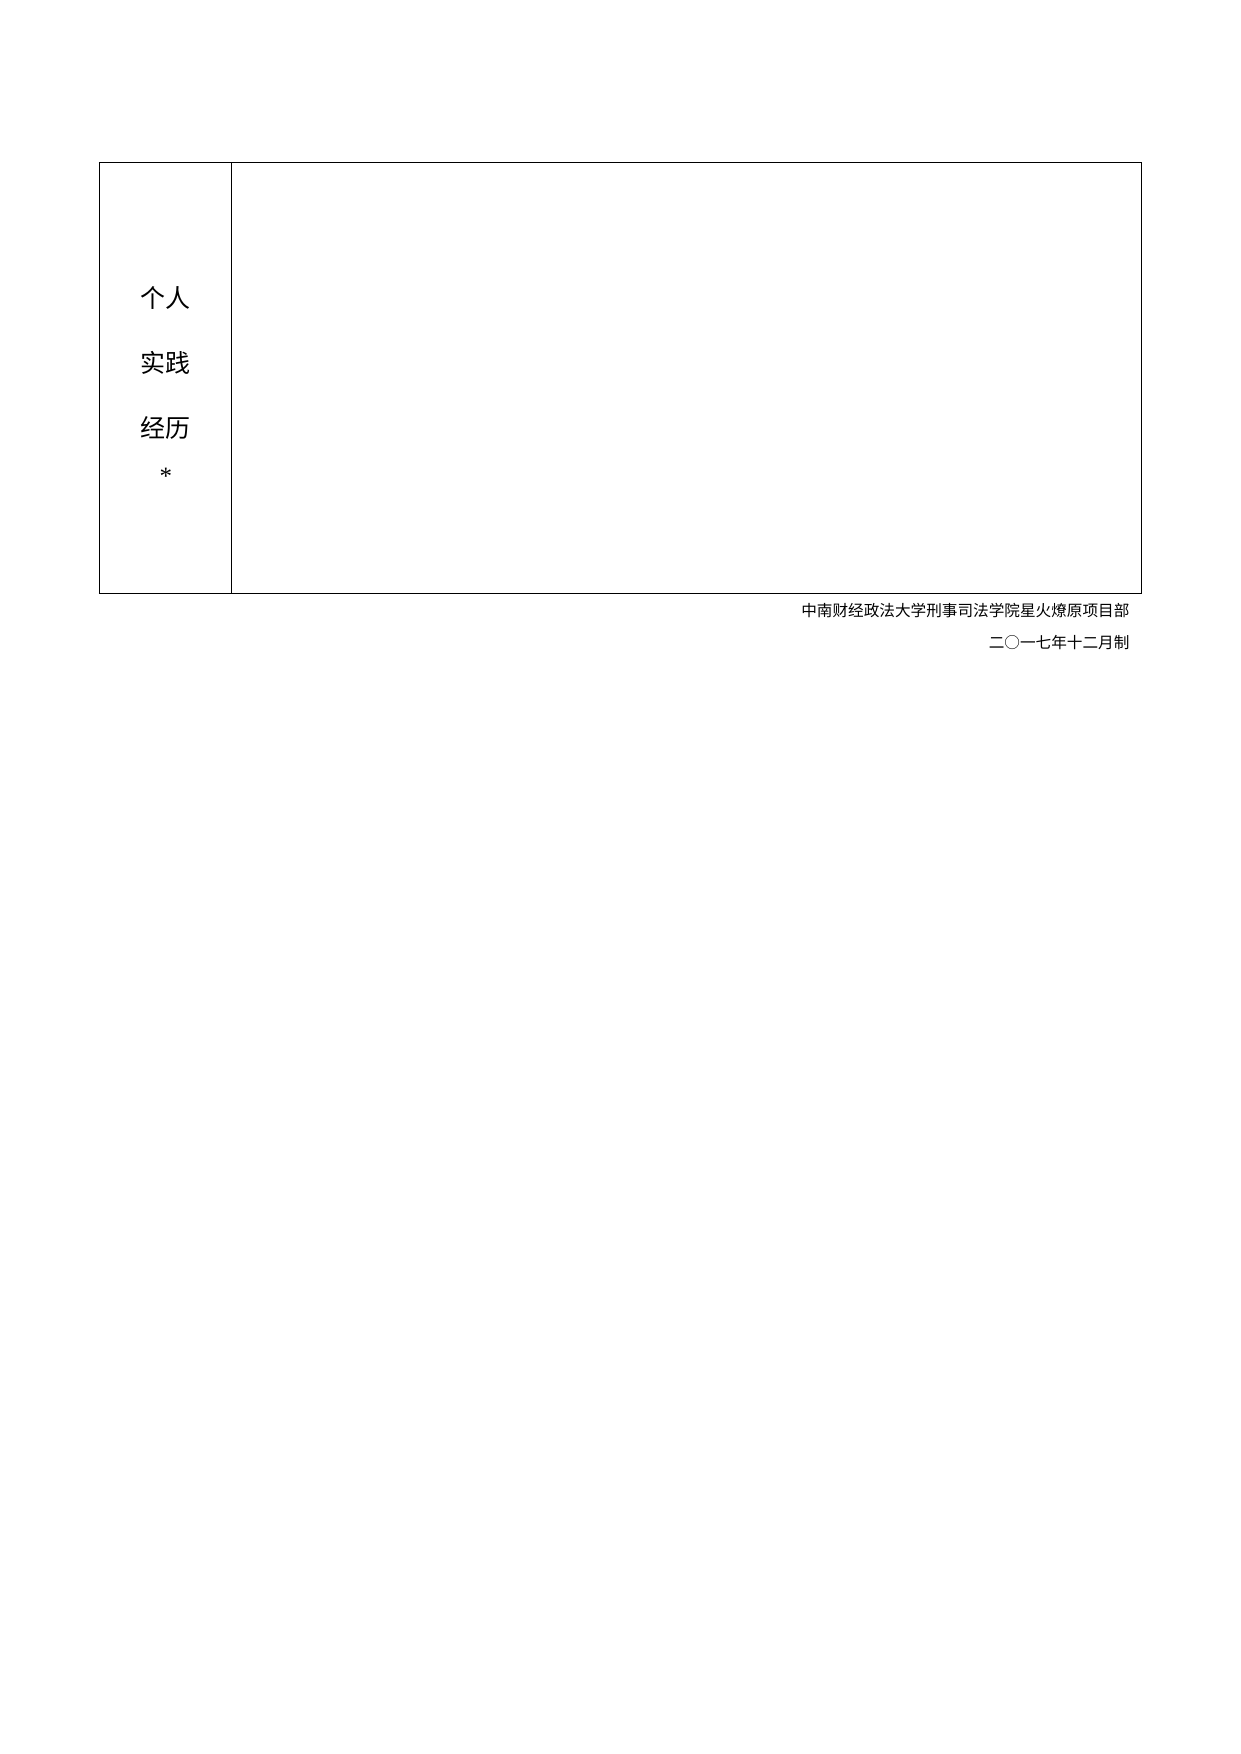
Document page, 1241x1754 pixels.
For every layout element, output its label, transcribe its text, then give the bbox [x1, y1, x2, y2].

table_cell [232, 163, 1141, 592]
table_cell 个人 实践 经历 * [100, 163, 231, 592]
text 二○一七年十二月制 [187, 626, 1129, 658]
text 中南财经政法大学刑事司法学院星火燎原项目部 [187, 594, 1129, 626]
